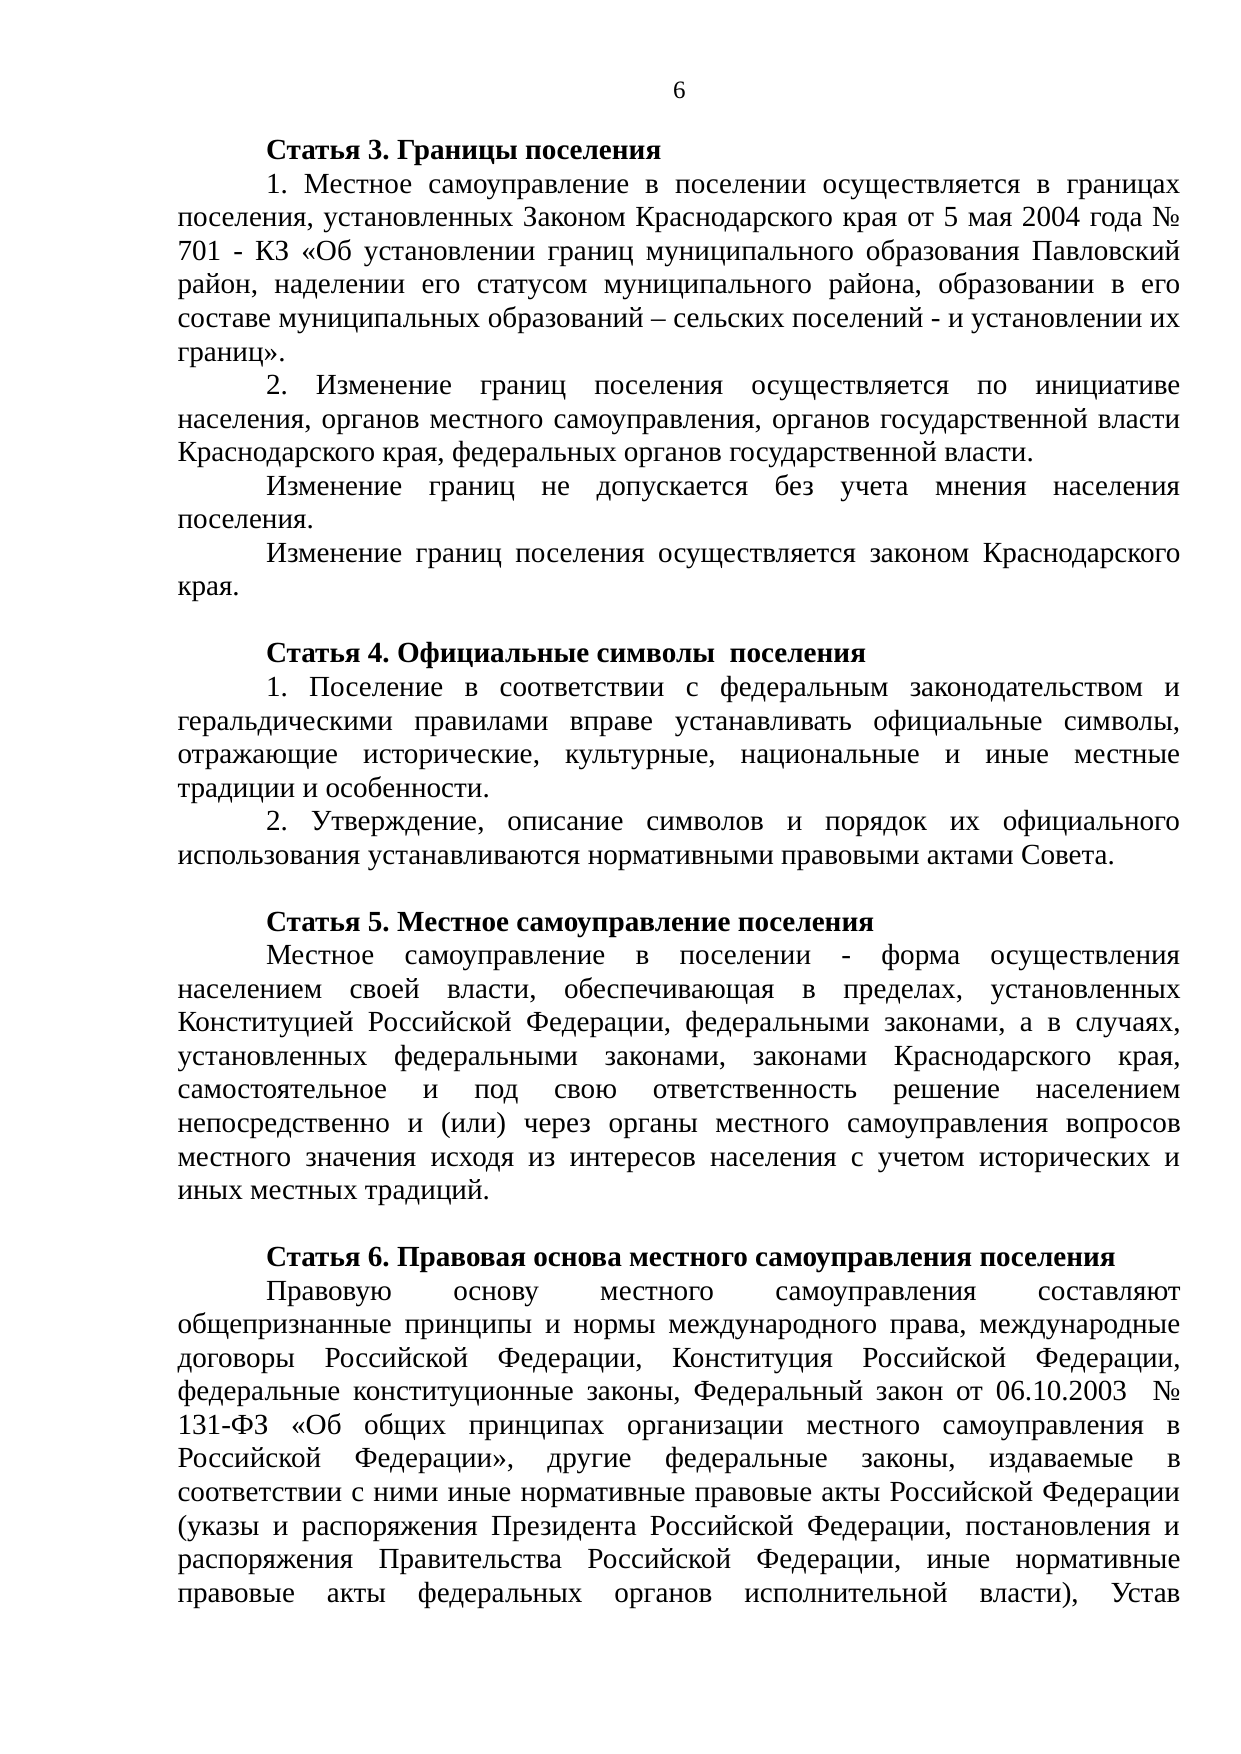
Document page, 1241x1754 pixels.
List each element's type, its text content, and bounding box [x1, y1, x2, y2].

text 2. Утверждение, описание символов и порядок их официального использования устанавливаются нормативными правовыми актами Совета. [177, 803, 1181, 870]
text 2. Изменение границ поселения осуществляется по инициативе населения, органов местного самоуправления, органов государственной власти Краснодарского края, федеральных органов государственной власти. [177, 367, 1181, 468]
text Изменение границ поселения осуществляется законом Краснодарского края. [177, 535, 1181, 602]
text 1. Местное самоуправление в поселении осуществляется в границах поселения, установленных Законом Краснодарского края от 5 мая 2004 года № 701 - КЗ «Об установлении границ муниципального образования Павловский район, наделении его статусом муниципального района, образовании в его составе муниципальных образований – сельских поселений - и установлении их границ». [177, 166, 1181, 367]
text Изменение границ не допускается без учета мнения населения поселения. [177, 468, 1181, 535]
text Статья 3. Границы поселения [177, 132, 1181, 166]
text 1. Поселение в соответствии с федеральным законодательством и геральдическими правилами вправе устанавливать официальные символы, отражающие исторические, культурные, национальные и иные местные традиции и особенности. [177, 669, 1181, 803]
text Местное самоуправление в поселении - форма осуществления населением своей власти, обеспечивающая в пределах, установленных Конституцией Российской Федерации, федеральными законами, а в случаях, установленных федеральными законами, законами Краснодарского края, самостоятельное и под свою ответственность решение населением непосредственно и (или) через органы местного самоуправления вопросов местного значения исходя из интересов населения с учетом исторических и иных местных традиций. [177, 937, 1181, 1206]
text Статья 4. Официальные символы поселения [177, 636, 1181, 669]
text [177, 1273, 1181, 1608]
text Статья 6. Правовая основа местного самоуправления поселения [177, 1239, 1181, 1273]
text Статья 5. Местное самоуправление поселения [177, 904, 1181, 937]
